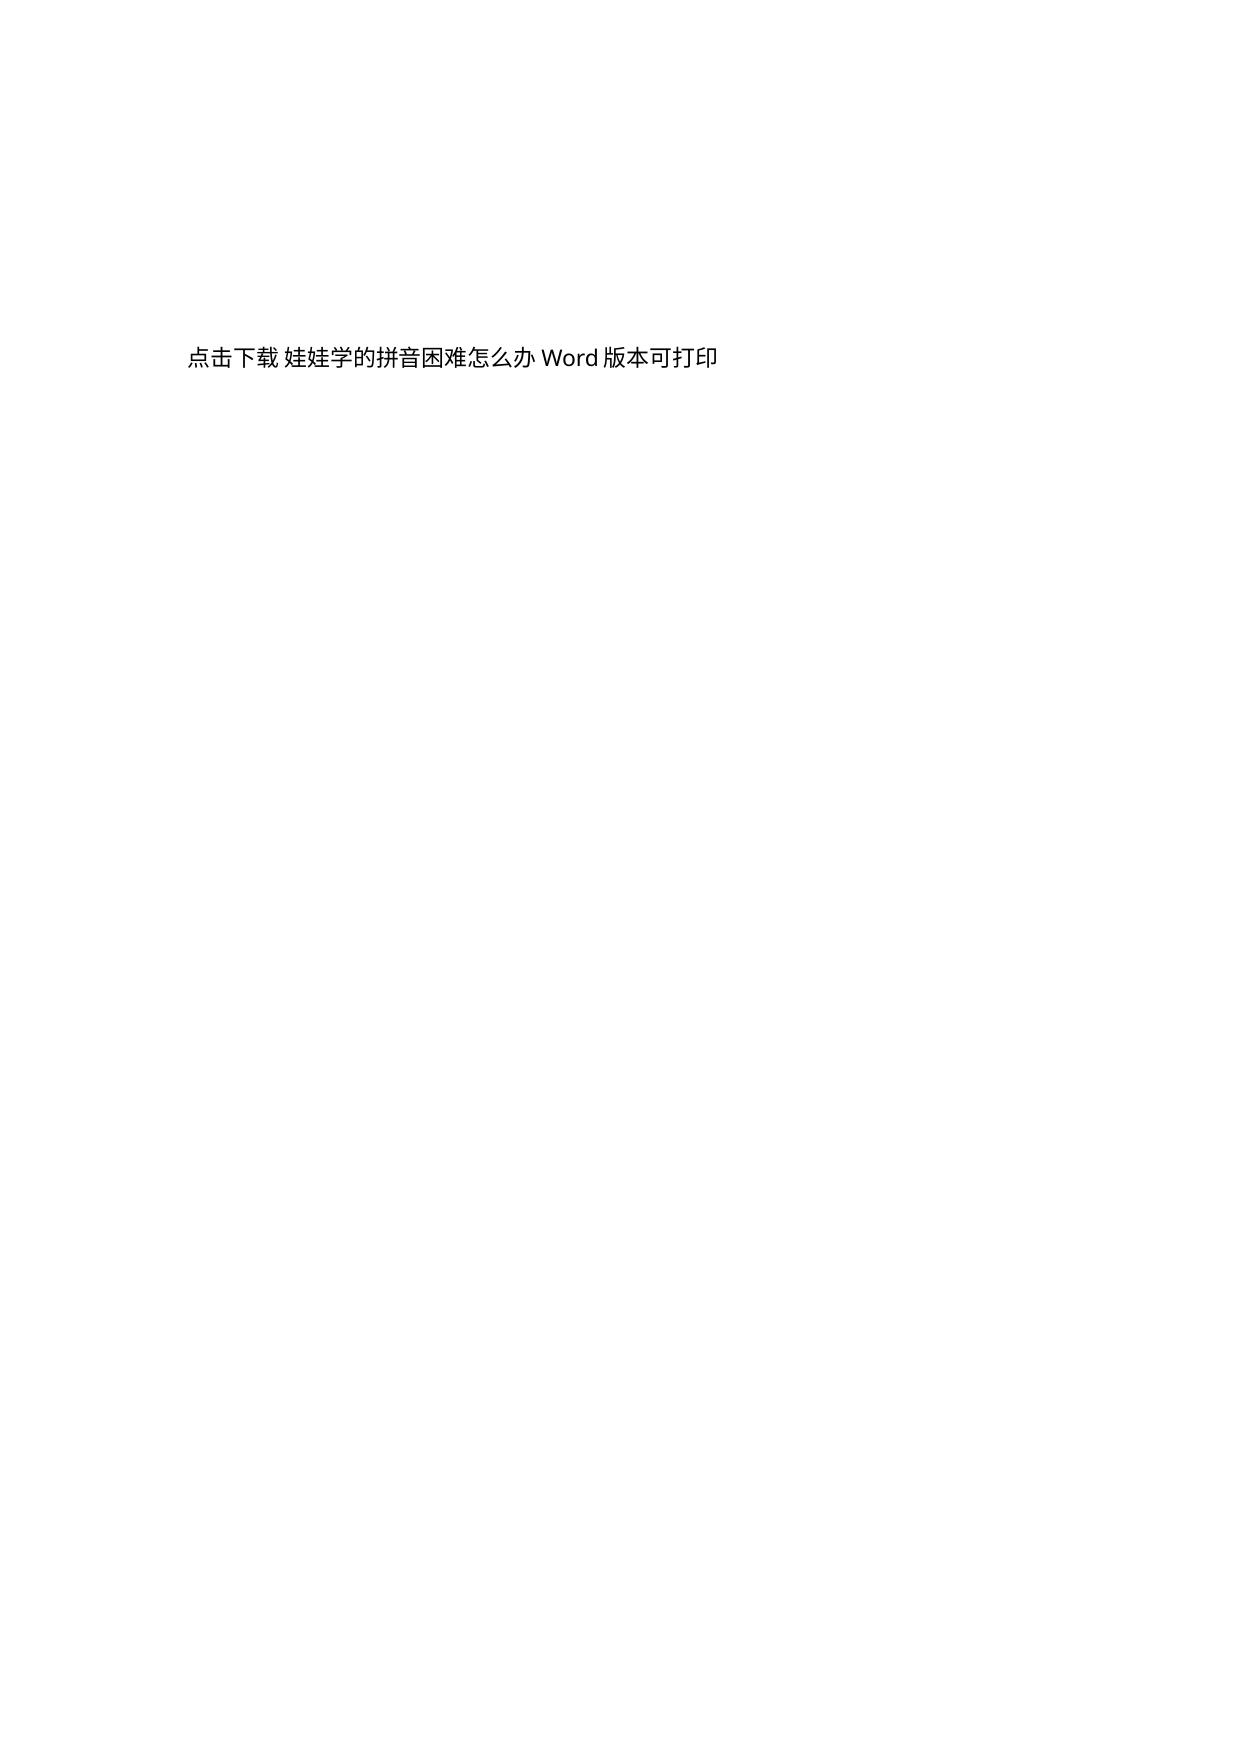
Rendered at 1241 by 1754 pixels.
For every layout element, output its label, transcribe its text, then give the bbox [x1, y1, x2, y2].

text 点击下载 娃娃学的拼音困难怎么办Word版本可打印 [187, 323, 1053, 388]
